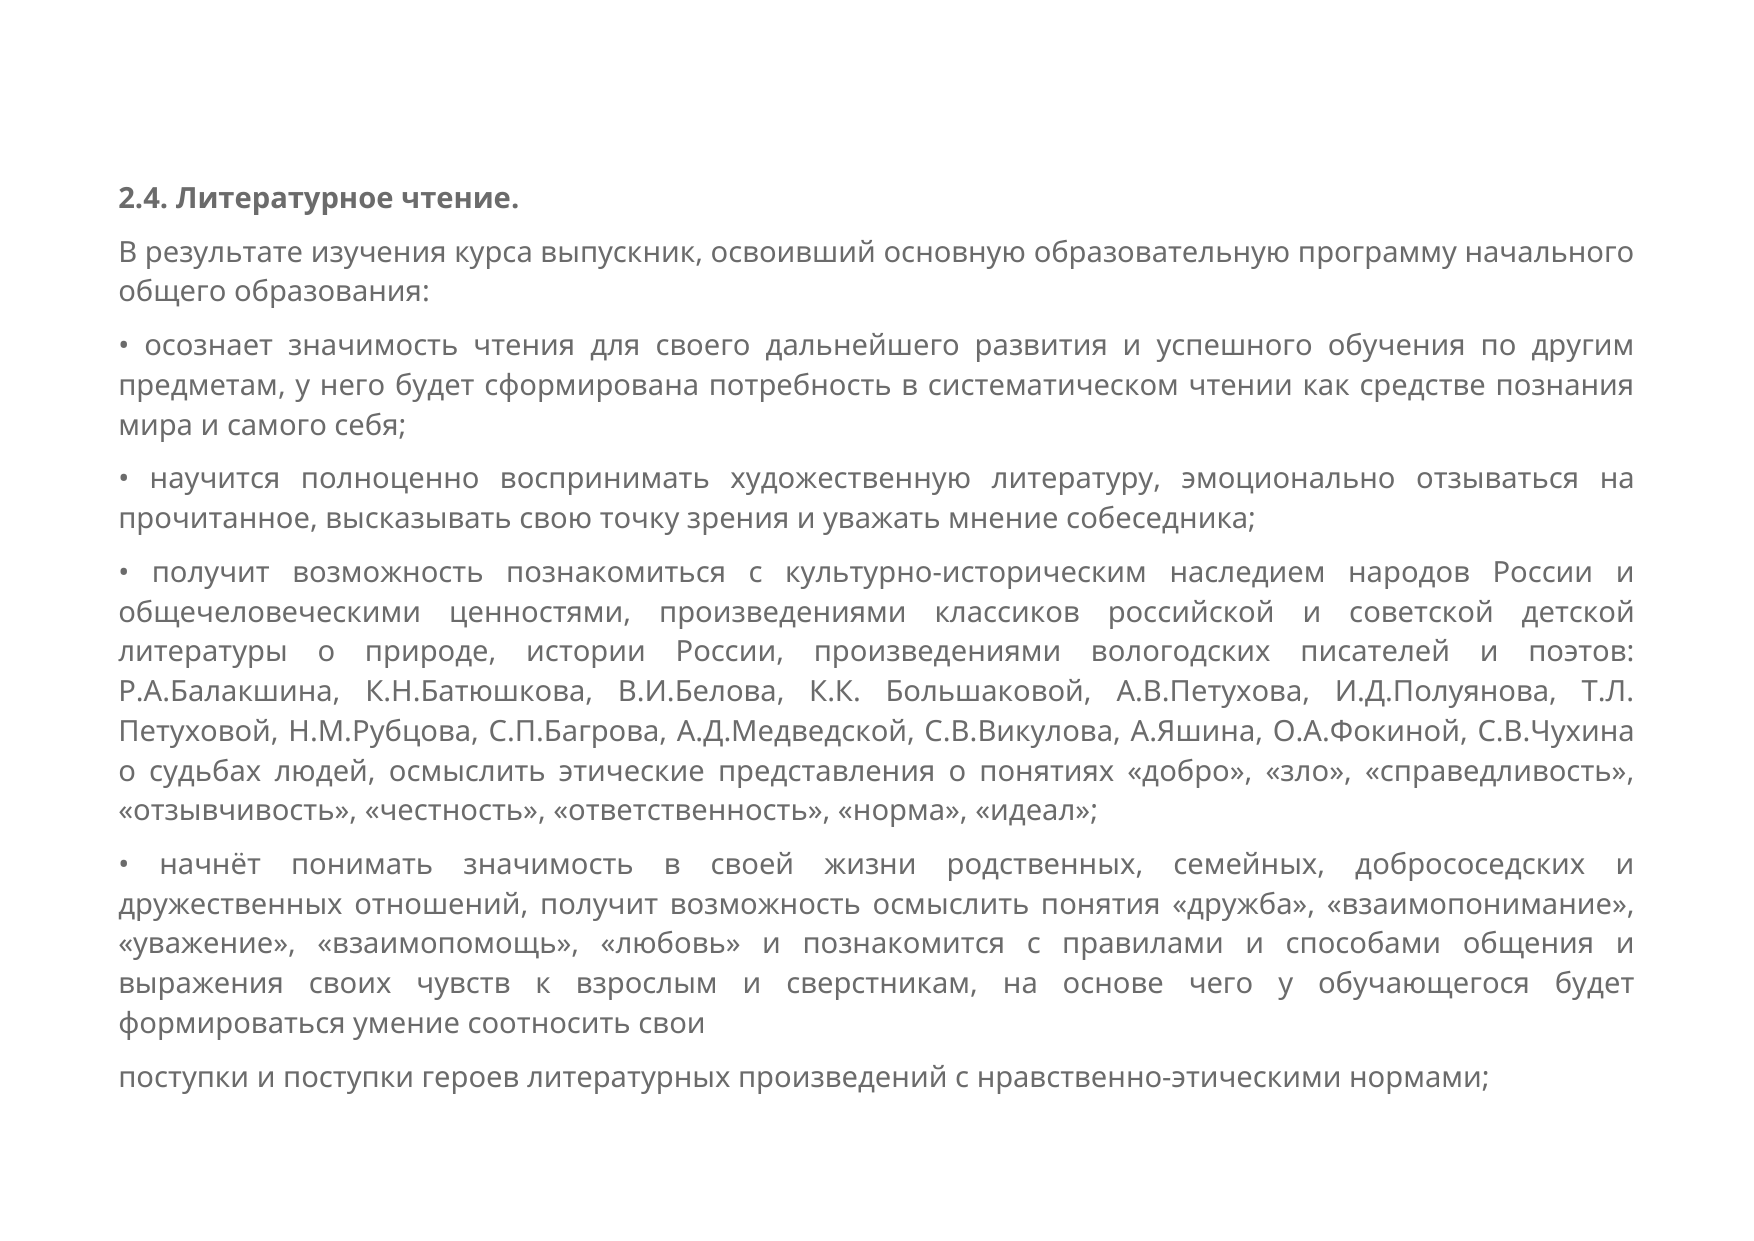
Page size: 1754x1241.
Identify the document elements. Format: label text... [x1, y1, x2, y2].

text • получит возможность познакомиться с культурно-историческим наследием народов России и общечеловеческими ценностями, произведениями классиков российской и советской детской литературы о природе, истории России, произведениями вологодских писателей и поэтов: Р.А.Балакшина, К.Н.Батюшкова, В.И.Белова, К.К. Большаковой, А.В.Петухова, И.Д.Полуянова, Т.Л. Петуховой, Н.М.Рубцова, С.П.Багрова, А.Д.Медведской, С.В.Викулова, А.Яшина, О.А.Фокиной, С.В.Чухина о судьбах людей, осмыслить этические представления о понятиях «добро», «зло», «справедливость», «отзывчивость», «честность», «ответственность», «норма», «идеал»; [118, 551, 1636, 829]
text • начнёт понимать значимость в своей жизни родственных, семейных, добрососедских и дружественных отношений, получит возможность осмыслить понятия «дружба», «взаимопонимание», «уважение», «взаимопомощь», «любовь» и познакомится с правилами и способами общения и выражения своих чувств к взрослым и сверстникам, на основе чего у обучающегося будет формироваться умение соотносить свои [118, 843, 1636, 1042]
text • осознает значимость чтения для своего дальнейшего развития и успешного обучения по другим предметам, у него будет сформирована потребность в систематическом чтении как средстве познания мира и самого себя; [118, 324, 1636, 444]
text • научится полноценно воспринимать художественную литературу, эмоционально отзываться на прочитанное, высказывать свою точку зрения и уважать мнение собеседника; [118, 458, 1636, 537]
text В результате изучения курса выпускник, освоивший основную образовательную программу начального общего образования: [118, 231, 1636, 310]
text поступки и поступки героев литературных произведений с нравственно-этическими нормами; [118, 1056, 1636, 1096]
text 2.4. Литературное чтение. [118, 177, 1636, 217]
